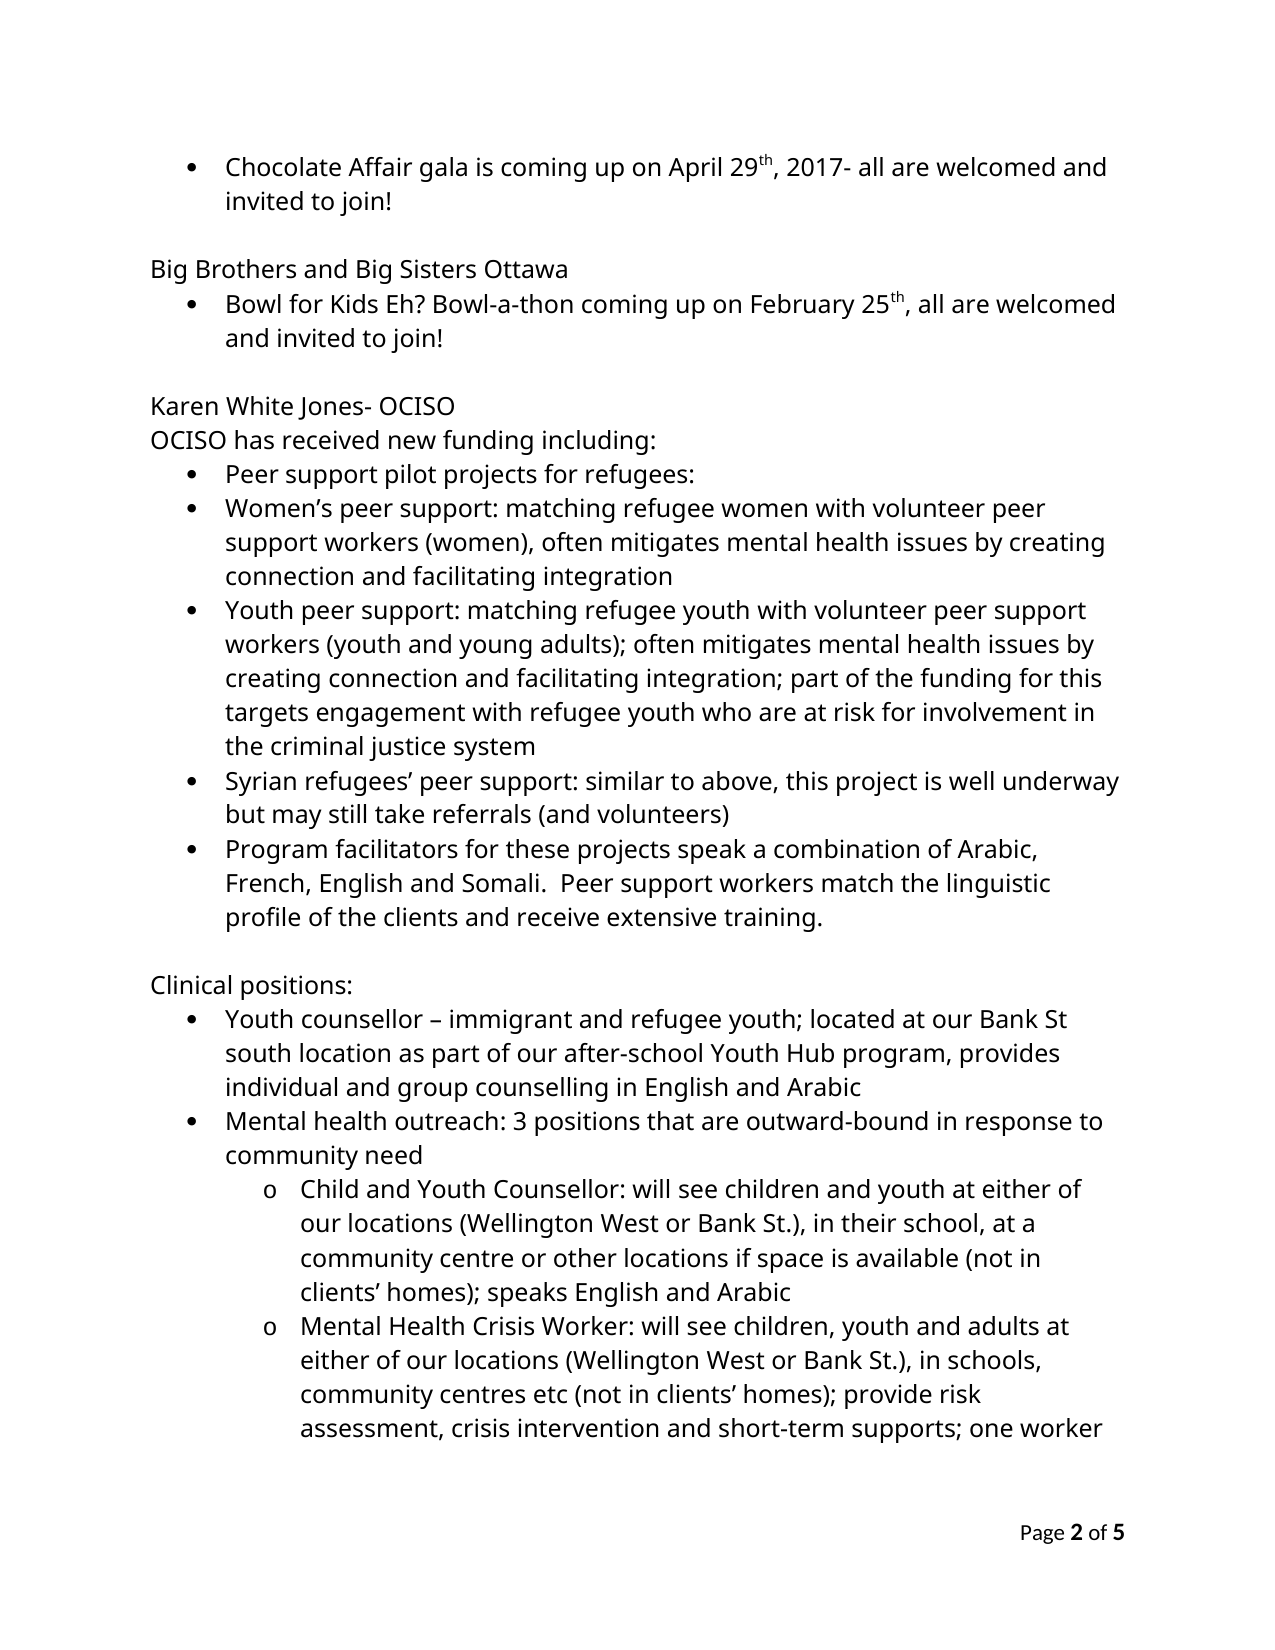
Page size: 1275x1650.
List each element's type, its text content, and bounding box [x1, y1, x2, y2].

text Clinical positions: [150, 967, 1125, 1002]
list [262, 1308, 1125, 1445]
list Youth peer support: matching refugee youth with volunteer peer support workers (youth and young adults); often mitigates mental health issues by creating connection and facilitating integration; part of the funding for this targets engagement with refugee youth who are at risk for involvement in the criminal justice system [187, 593, 1125, 763]
list Child and Youth Counsellor: will see children and youth at either of our locations (Wellington West or Bank St.), in their school, at a community centre or other locations if space is available (not in clients’ homes); speaks English and Arabic [262, 1172, 1125, 1308]
list Syrian refugees’ peer support: similar to above, this project is well underway but may still take referrals (and volunteers) [187, 763, 1125, 831]
text Karen White Jones- OCISO [150, 388, 1125, 422]
list Women’s peer support: matching refugee women with volunteer peer support workers (women), often mitigates mental health issues by creating connection and facilitating integration [187, 491, 1125, 593]
list Youth counsellor – immigrant and refugee youth; located at our Bank St south location as part of our after-school Youth Hub program, provides individual and group counselling in English and Arabic [187, 1002, 1125, 1104]
list Mental health outreach: 3 positions that are outward-bound in response to community need [187, 1104, 1125, 1172]
text Big Brothers and Big Sisters Ottawa [150, 252, 1125, 286]
text OCISO has received new funding including: [150, 422, 1125, 457]
list Program facilitators for these projects speak a combination of Arabic, French, English and Somali. Peer support workers match the linguistic profile of the clients and receive extensive training. [187, 831, 1125, 933]
list Bowl for Kids Eh? Bowl-a-thon coming up on February 25th, all are welcomed and invited to join! [187, 286, 1125, 354]
list Peer support pilot projects for refugees: [187, 457, 1125, 491]
list Chocolate Affair gala is coming up on April 29th, 2017- all are welcomed and invited to join! [187, 150, 1125, 218]
